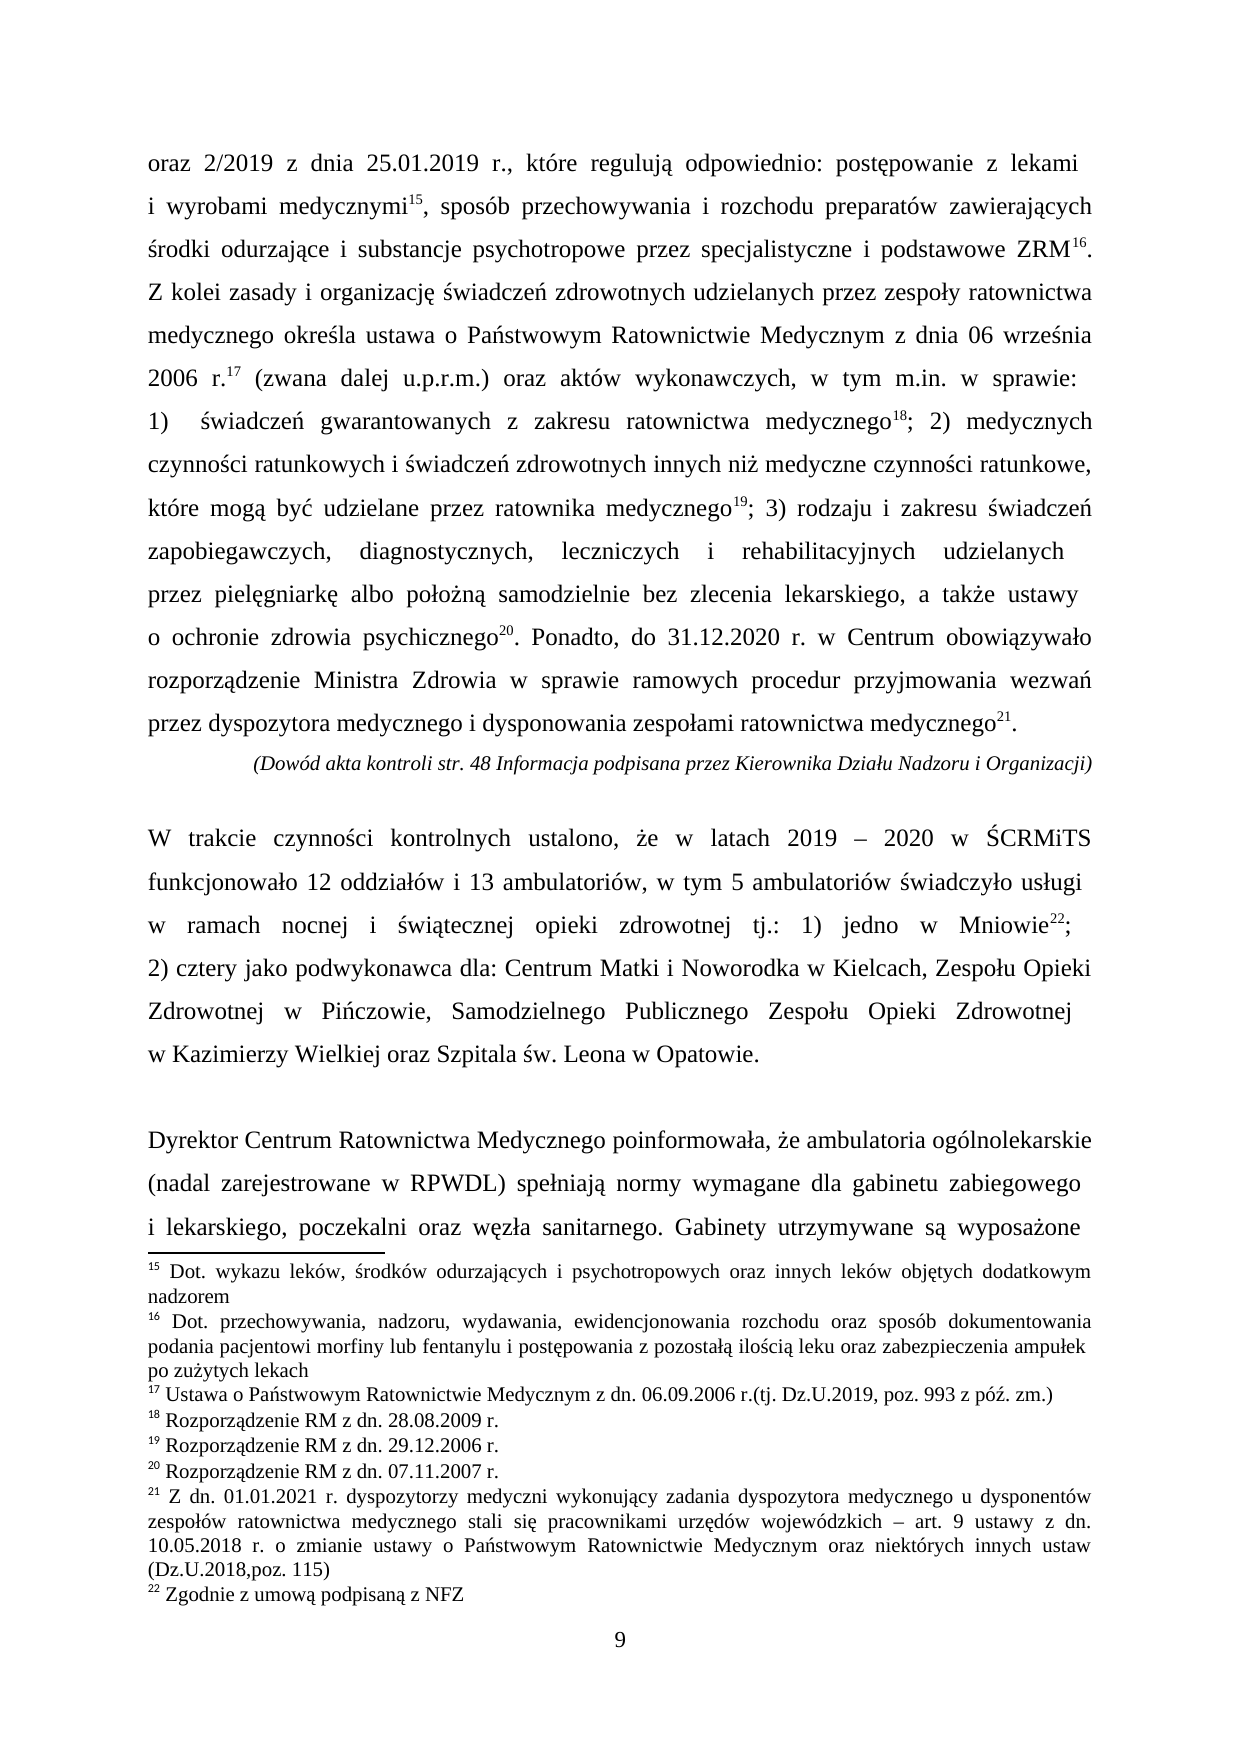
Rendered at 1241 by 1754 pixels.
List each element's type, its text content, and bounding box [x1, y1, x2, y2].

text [148, 1125, 1093, 1240]
text W trakcie czynności kontrolnych ustalono, że w latach 2019 – 2020 w ŚCRMiTS funkcjonowało 12 oddziałów i 13 ambulatoriów, w tym 5 ambulatoriów świadczyło usługi w ramach nocnej i świątecznej opieki zdrowotnej tj.: 1) jedno w Mniowie; 2) cztery jako podwykonawca dla: Centrum Matki i Noworodka w Kielcach, Zespołu Opieki Zdrowotnej w Pińczowie, Samodzielnego Publicznego Zespołu Opieki Zdrowotnej w Kazimierzy Wielkiej oraz Szpitala św. Leona w Opatowie. [148, 823, 1093, 1068]
text (Dowód akta kontroli str. 48 Informacja podpisana przez Kierownika Działu Nadzoru i Organizacji) [148, 751, 1093, 775]
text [148, 148, 1093, 737]
